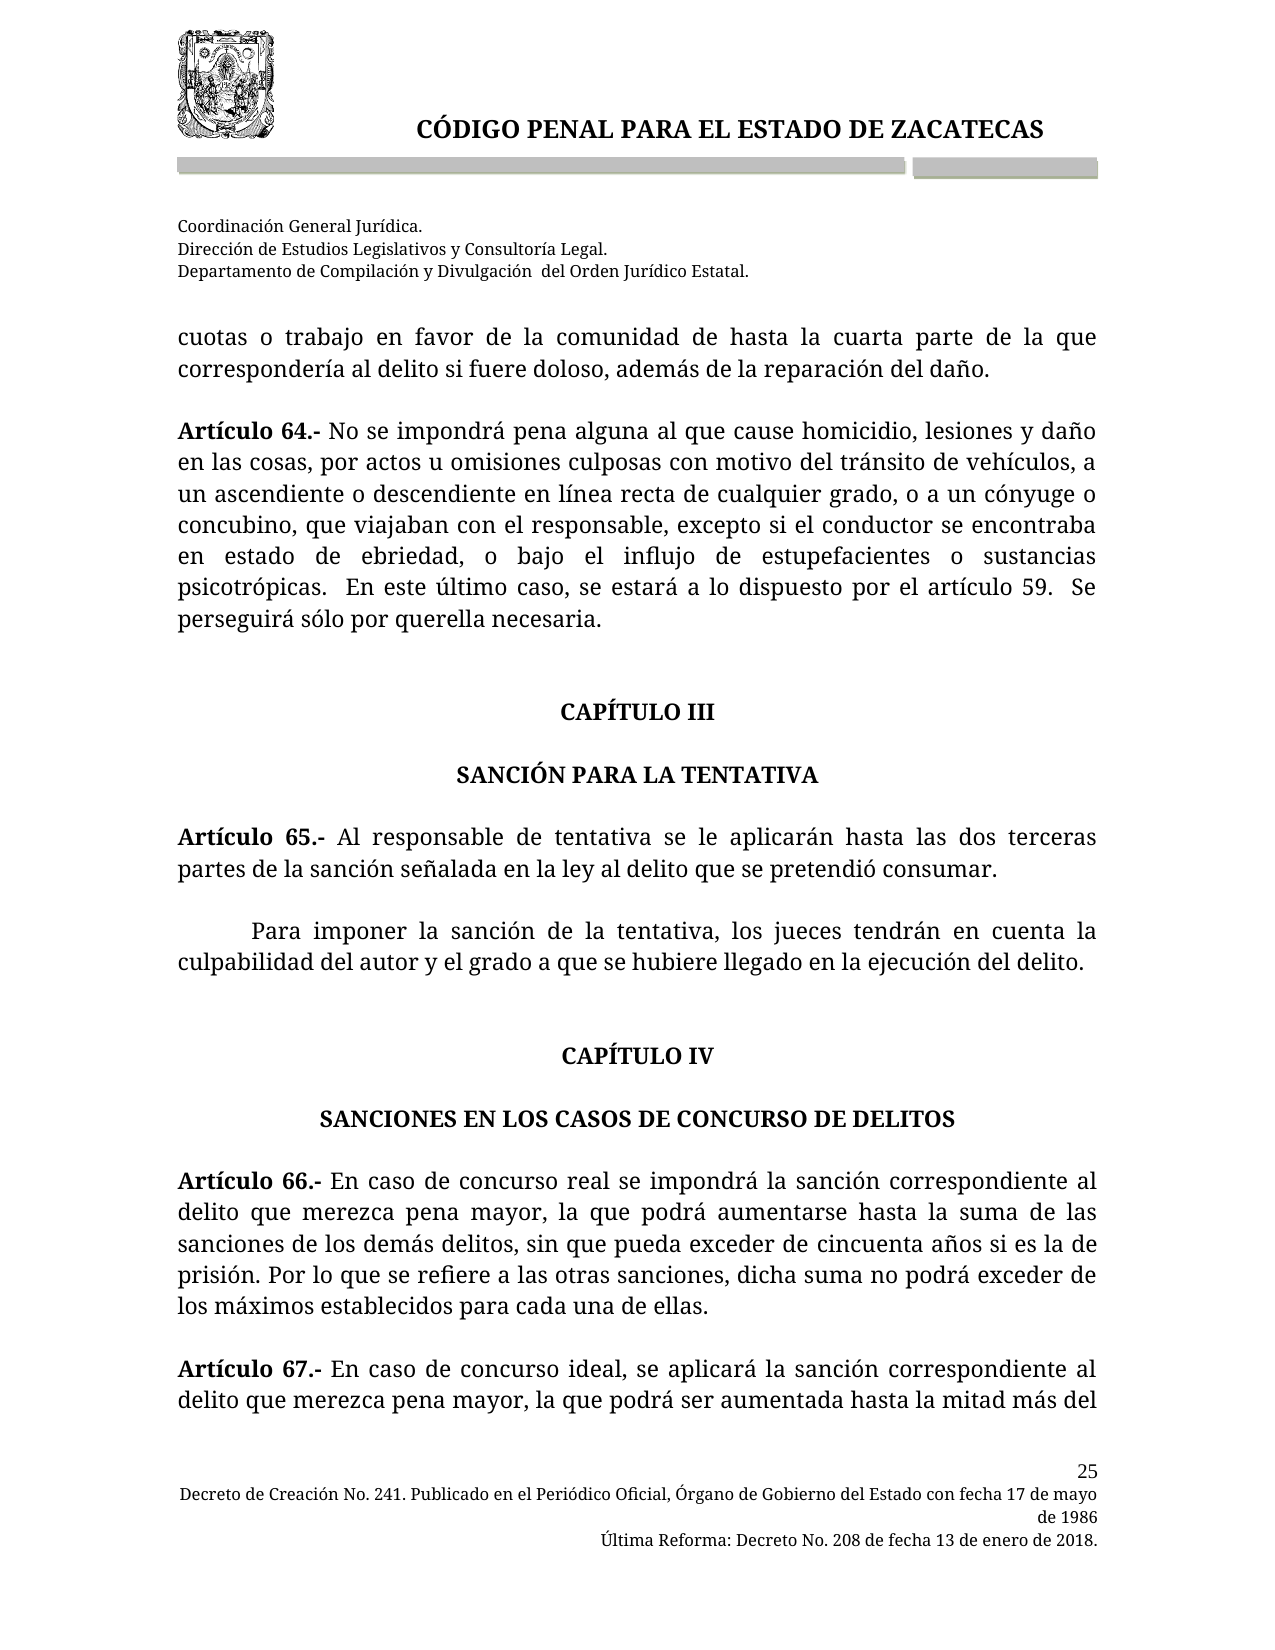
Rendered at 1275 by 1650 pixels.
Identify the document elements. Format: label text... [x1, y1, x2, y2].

text Para imponer la sanción de la tentativa, los jueces tendrán en cuenta la culpabilidad del autor y el grado a que se hubiere llegado en la ejecución del delito. [177, 915, 1098, 978]
text CAPÍTULO III [177, 696, 1098, 728]
text Artículo 65.- Al responsable de tentativa se le aplicarán hasta las dos terceras partes de la sanción señalada en la ley al delito que se pretendió consumar. [177, 821, 1098, 884]
picture [177, 29, 274, 139]
text SANCIONES EN LOS CASOS DE CONCURSO DE DELITOS [177, 1103, 1098, 1134]
text Artículo 66.- En caso de concurso real se impondrá la sanción correspondiente al delito que merezca pena mayor, la que podrá aumentarse hasta la suma de las sanciones de los demás delitos, sin que pueda exceder de cincuenta años si es la de prisión. Por lo que se refiere a las otras sanciones, dicha suma no podrá exceder de los máximos establecidos para cada una de ellas. [177, 1165, 1098, 1321]
text SANCIÓN PARA [177, 759, 1098, 790]
text CAPÍTULO IV [177, 1040, 1098, 1071]
text Artículo 64.- No se impondrá pena alguna al que cause homicidio, lesiones y daño en las cosas, por actos u omisiones culposas con motivo del tránsito de vehículos, a un ascendiente o descendiente en línea recta de cualquier grado, o a un cónyuge o concubino, que viajaban con el responsable, excepto si el conductor se encontraba en estado de ebriedad, o bajo el influjo de estupefacientes o sustancias psicotrópicas. En este último caso, se estará a lo dispuesto por el artículo 59. Se perseguirá sólo por querella necesaria. [177, 415, 1098, 634]
